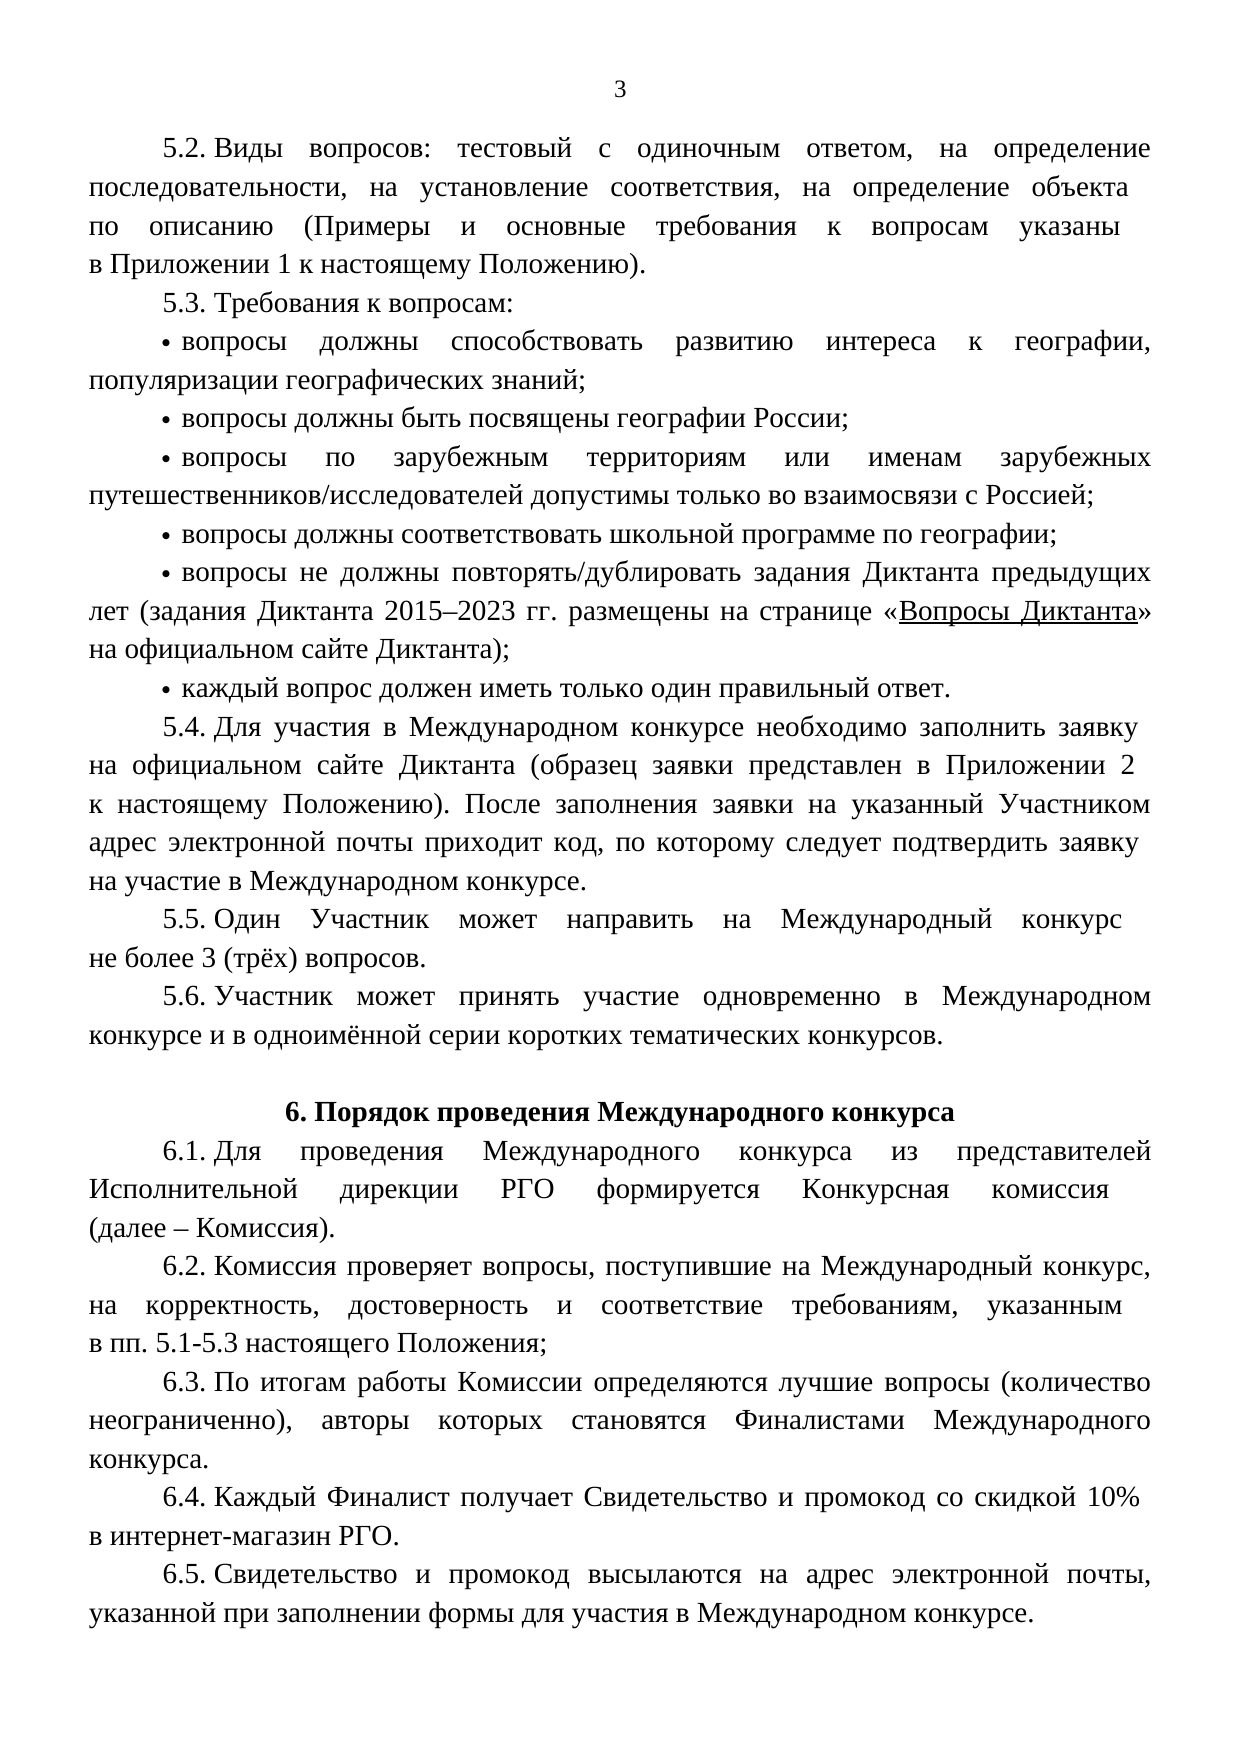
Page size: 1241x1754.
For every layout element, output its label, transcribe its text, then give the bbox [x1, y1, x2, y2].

list Для проведения Международного конкурса из представителей Исполнительной дирекции РГО формируется Конкурсная комиссия (далее – Комиссия). [88, 1133, 1152, 1243]
list каждый вопрос должен иметь только один правильный ответ. [88, 670, 1152, 704]
list Для участия в Международном конкурсе необходимо заполнить заявку на официальном сайте Диктанта (образец заявки представлен в Приложении 2 к настоящему Положению). После заполнения заявки на указанный Участником адрес электронной почты приходит код, по которому следует подтвердить заявку на участие в Международном конкурсе. [88, 709, 1152, 896]
list Требования к вопросам: [88, 285, 1152, 318]
text 6. Порядок проведения Международного конкурса [88, 1094, 1152, 1128]
list вопросы не должны повторять/дублировать задания Диктанта предыдущих лет (задания Диктанта 2015–2023 гг. размещены на странице «Вопросы Диктанта» на официальном сайте Диктанта); [88, 554, 1152, 665]
list вопросы должны соответствовать школьной программе по географии; [88, 516, 1152, 549]
list Участник может принять участие одновременно в Международном конкурсе и в одноимённой серии коротких тематических конкурсов. [88, 978, 1152, 1051]
list Комиссия проверяет вопросы, поступившие на Международный конкурс, на корректность, достоверность и соответствие требованиям, указанным в пп. 5.1-5.3 настоящего Положения; [88, 1248, 1152, 1359]
list вопросы должны способствовать развитию интереса к географии, популяризации географических знаний; [88, 323, 1152, 395]
list Виды вопросов: тестовый с одиночным ответом, на определение последовательности, на установление соответствия, на определение объекта по описанию (Примеры и основные требования к вопросам указаны в Приложении 1 к настоящему Положению). [88, 131, 1152, 280]
list вопросы должны быть посвящены географии России; [88, 400, 1152, 434]
list По итогам работы Комиссии определяются лучшие вопросы (количество неограниченно), авторы которых становятся Финалистами Международного конкурса. [88, 1364, 1152, 1474]
list вопросы по зарубежным территориям или именам зарубежных путешественников/исследователей допустимы только во взаимосвязи с Россией; [88, 439, 1152, 511]
list Один Участник может направить на Международный конкурс не более 3 (трёх) вопросов. [88, 901, 1152, 973]
list Каждый Финалист получает Свидетельство и промокод со скидкой 10% в интернет-магазин РГО. [88, 1479, 1152, 1552]
list Свидетельство и промокод высылаются на адрес электронной почты, указанной при заполнении формы для участия в Международном конкурсе. [88, 1557, 1152, 1629]
